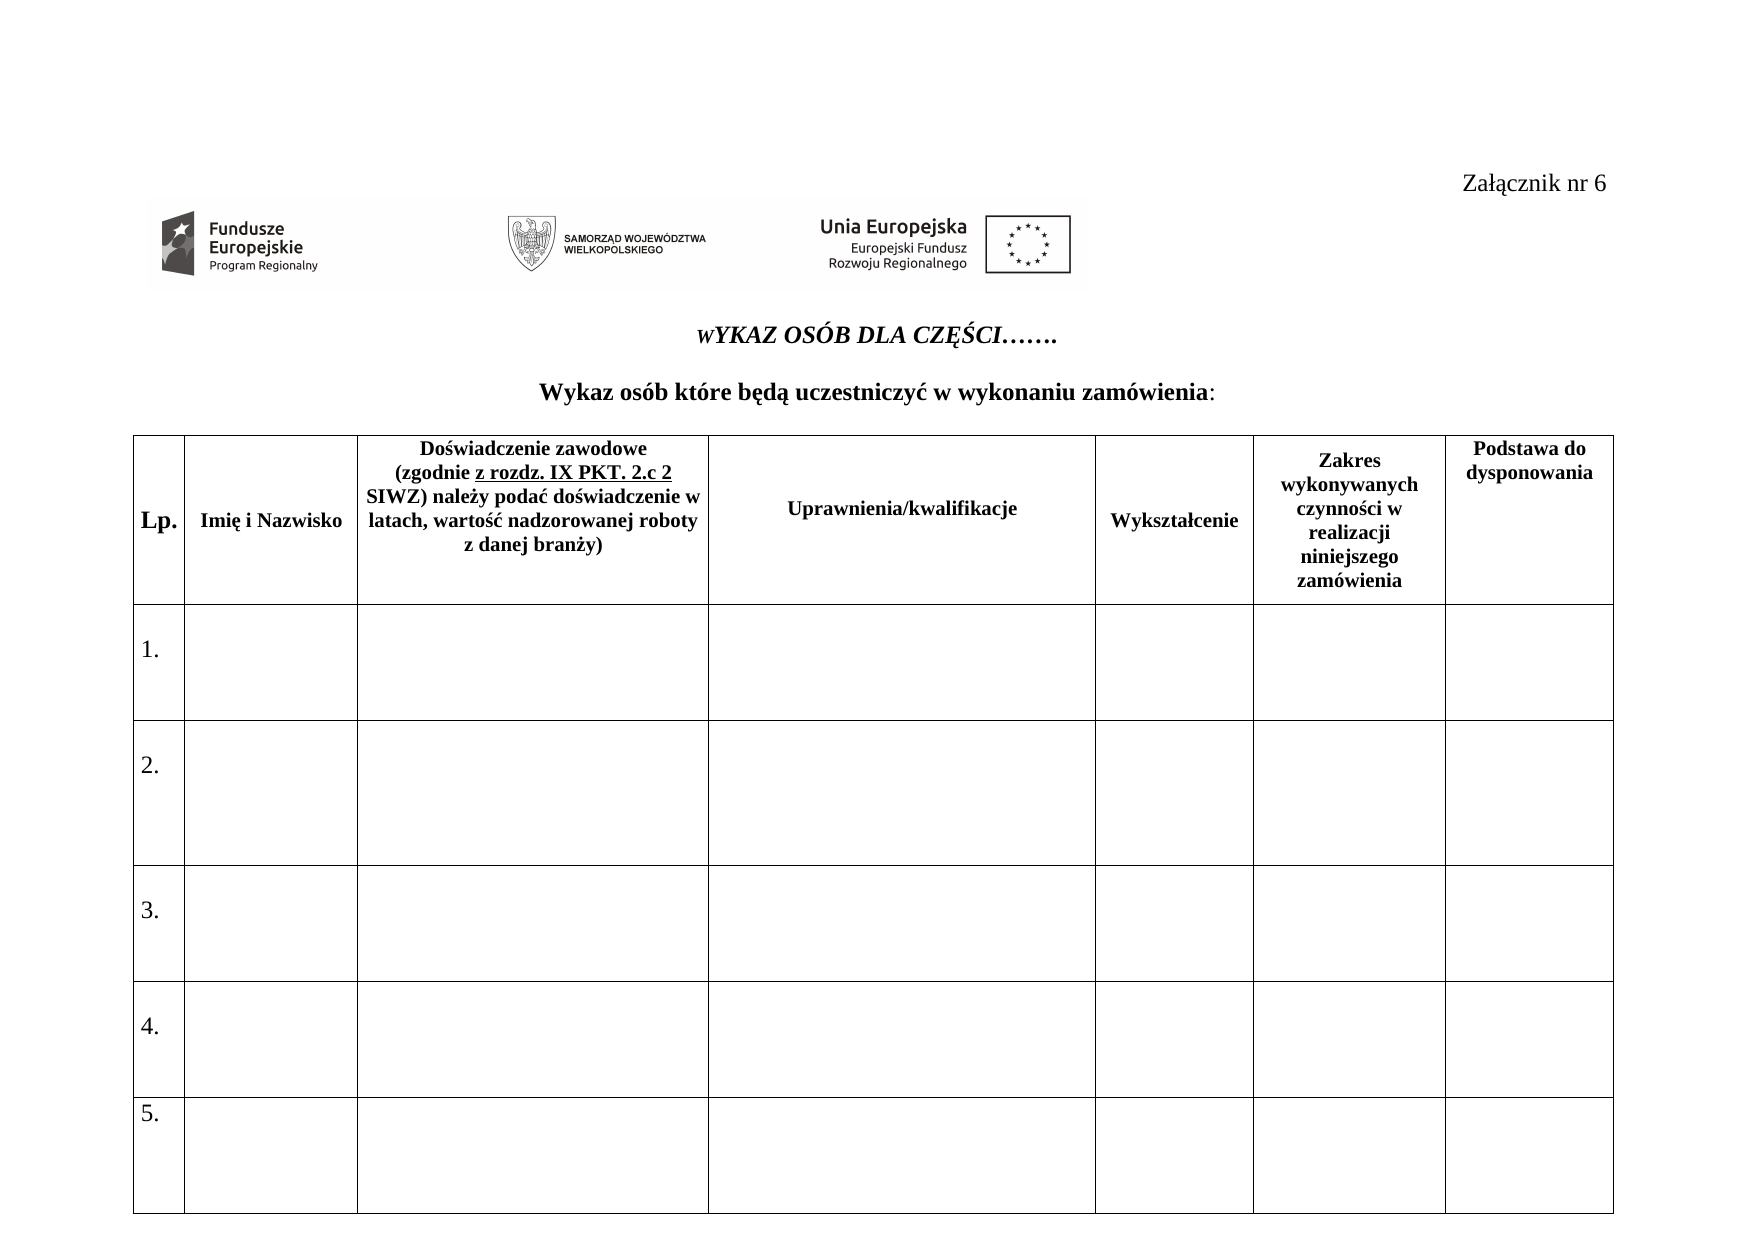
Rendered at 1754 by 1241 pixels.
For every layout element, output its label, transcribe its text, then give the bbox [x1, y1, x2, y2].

table_cell [1254, 721, 1445, 865]
table_cell [1096, 982, 1253, 1097]
table_cell [1096, 1098, 1253, 1213]
subtitle wYKAZ OSÓB DLA CZĘŚCI……. [148, 320, 1606, 348]
table_cell [358, 982, 708, 1097]
table_header Imię i Nazwisko [185, 436, 357, 604]
table_cell 2. [134, 721, 184, 865]
table_cell [185, 866, 357, 981]
table_header Doświadczenie zawodowe (zgodnie z rozdz. IX PKT. 2.c 2 SIWZ) należy podać doświadczenie w latach, wartość nadzorowanej roboty z danej branży) [358, 436, 708, 604]
table_cell 4. [134, 982, 184, 1097]
table_cell [709, 866, 1095, 981]
table_cell [358, 721, 708, 865]
table_cell [1254, 605, 1445, 720]
text Wykaz osób które będą uczestniczyć w wykonaniu zamówienia: [148, 377, 1606, 406]
table_cell [1096, 605, 1253, 720]
table_cell [709, 721, 1095, 865]
table_cell [709, 1098, 1095, 1213]
text Załącznik nr 6 [148, 168, 1606, 197]
table_cell [1096, 721, 1253, 865]
table_cell [358, 605, 708, 720]
table_cell [1446, 721, 1613, 865]
table_cell 1. [134, 605, 184, 720]
table_cell [1254, 866, 1445, 981]
table_cell [185, 1098, 357, 1213]
picture [147, 197, 1089, 291]
table_cell [358, 1098, 708, 1213]
table_cell [709, 982, 1095, 1097]
table_cell [1446, 982, 1613, 1097]
table_cell 3. [134, 866, 184, 981]
table_header Lp. [134, 436, 184, 604]
table_header Uprawnienia/kwalifikacje [709, 436, 1095, 604]
table_cell [185, 605, 357, 720]
table_cell 5. [134, 1098, 184, 1213]
table_cell [1096, 866, 1253, 981]
table_header Wykształcenie [1096, 436, 1253, 604]
table_cell [185, 982, 357, 1097]
table_cell [1446, 605, 1613, 720]
table_cell [185, 721, 357, 865]
table_cell [1446, 866, 1613, 981]
table_cell [1254, 982, 1445, 1097]
table_header Podstawa do dysponowania [1446, 436, 1613, 604]
table_cell [1446, 1098, 1613, 1213]
table_header Zakres wykonywanych czynności w realizacji niniejszego zamówienia [1254, 436, 1445, 604]
table_cell [358, 866, 708, 981]
table_cell [1254, 1098, 1445, 1213]
table_cell [709, 605, 1095, 720]
